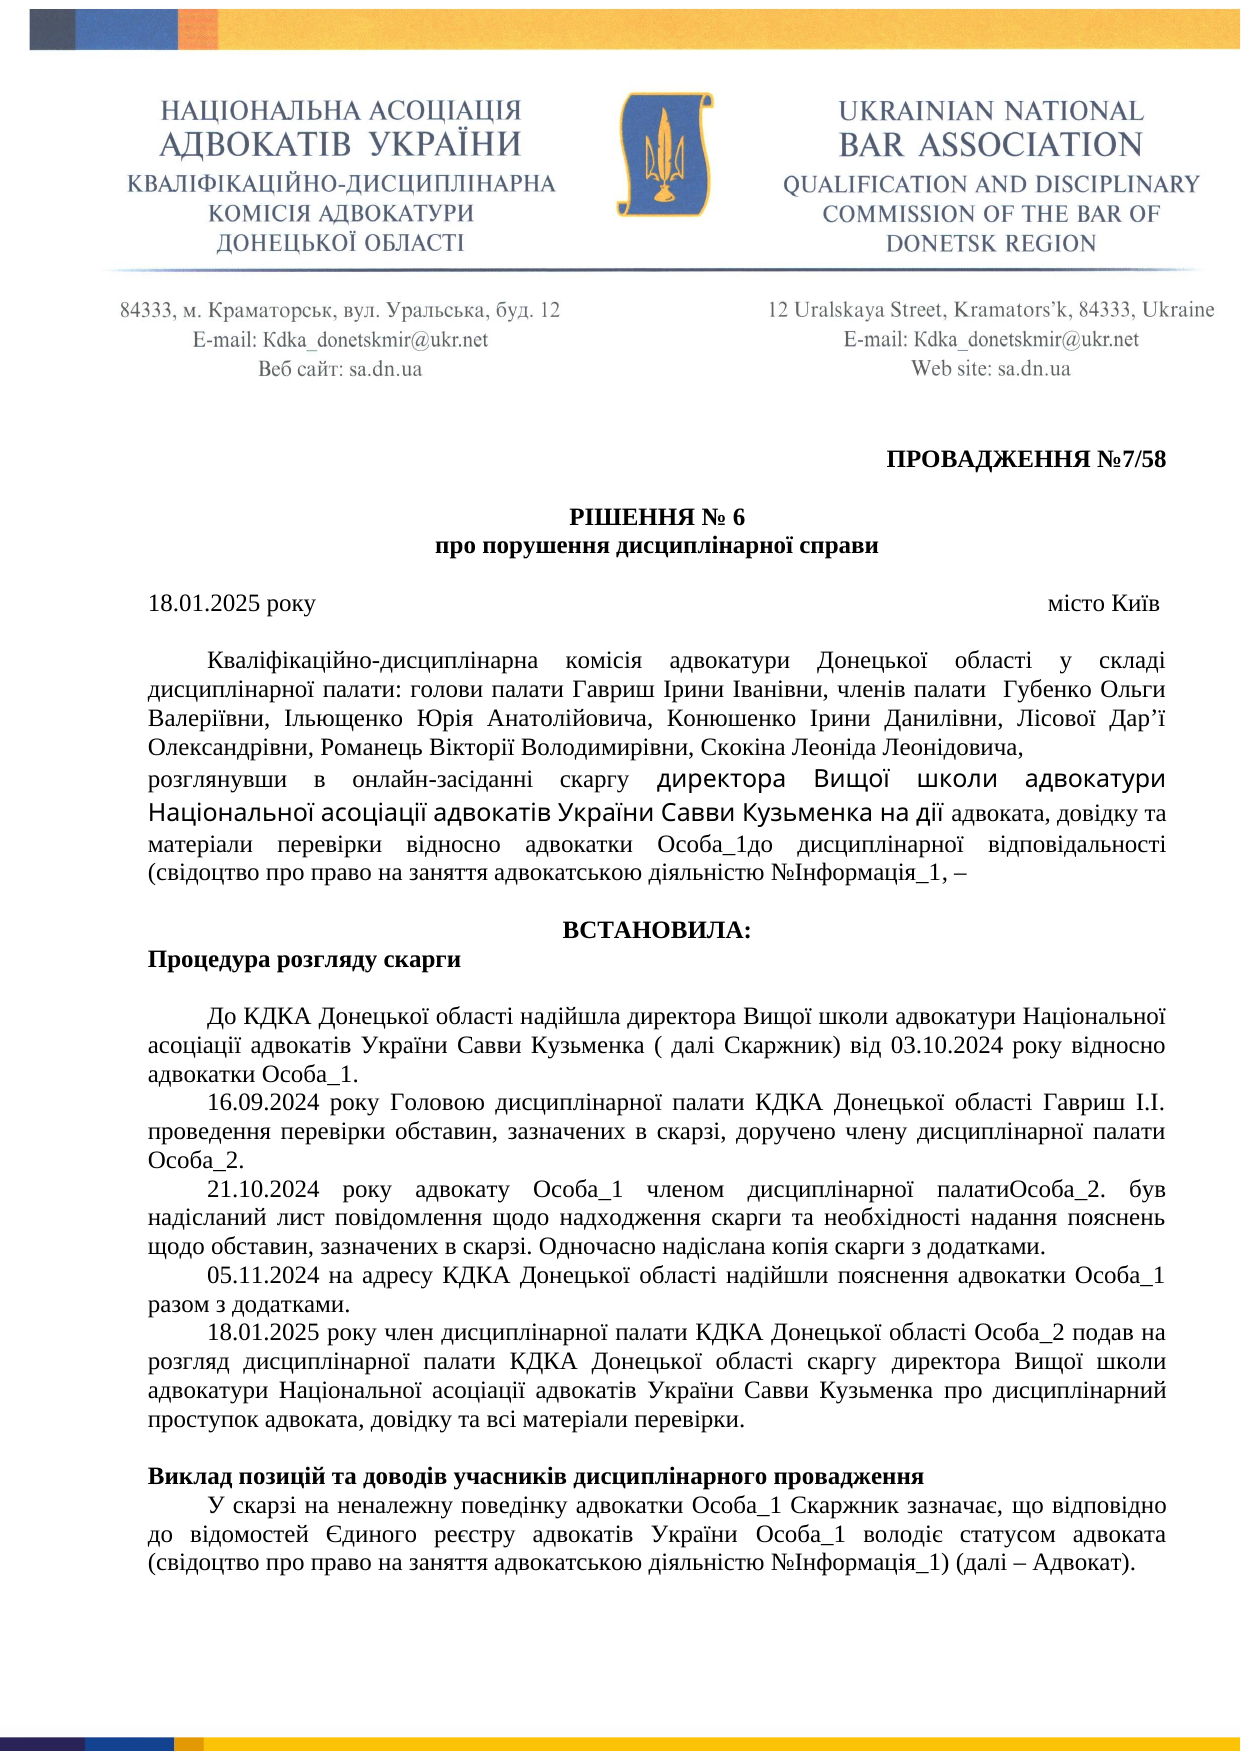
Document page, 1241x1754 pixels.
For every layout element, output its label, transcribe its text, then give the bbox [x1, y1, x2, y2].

text 21.10.2024 року адвокату Особа_1 членом дисциплінарної палатиОсоба_2. був надісланий лист повідомлення щодо надходження скарги та необхідності надання пояснень щодо обставин, зазначених в скарзі. Одночасно надіслана копія скарги з додатками. [148, 1174, 1167, 1260]
text 05.11.2024 на адресу КДКА Донецької області надійшли пояснення адвокатки Особа_1 разом з додатками. [148, 1260, 1167, 1317]
text Процедура розгляду скарги [148, 944, 1167, 972]
text 18.01.2025 року місто Київ [148, 588, 1167, 617]
text ВСТАНОВИЛА: [148, 915, 1167, 944]
text 18.01.2025 року член дисциплінарної палати КДКА Донецької області Особа_2 подав на розгляд дисциплінарної палати КДКА Донецької області скаргу директора Вищої школи адвокатури Національної асоціації адвокатів України Савви Кузьменка про дисциплінарний проступок адвоката, довідку та всі матеріали перевірки. [148, 1317, 1167, 1432]
picture [0, 1727, 1241, 1751]
text Кваліфікаційно-дисциплінарна комісія адвокатури Донецької області у складі дисциплінарної палати: голови палати Гавриш Ірини Іванівни, членів палати Губенко Ольги Валеріївни, Ільющенко Юрія Анатолійовича, Конюшенко Ірини Данилівни, Лісової Дар’ї Олександрівни, Романець Вікторії Володимирівни, Скокіна Леоніда Леонідовича, [148, 646, 1167, 761]
text ПРОВАДЖЕННЯ №7/58 [148, 444, 1167, 473]
text До КДКА Донецької області надійшла директора Вищої школи адвокатури Національної асоціації адвокатів України Савви Кузьменка ( далі Скаржник) від 03.10.2024 року відносно адвокатки Особа_1. [148, 1001, 1167, 1087]
text про порушення дисциплінарної справи [148, 531, 1167, 559]
text У скарзі на неналежну поведінку адвокатки Особа_1 Скаржник зазначає, що відповідно до відомостей Єдиного реєстру адвокатів України Особа_1 володіє статусом адвоката (свідоцтво про право на заняття адвокатською діяльністю №Інформація_1) (далі – Адвокат). [148, 1490, 1167, 1576]
text Виклад позицій та доводів учасників дисциплінарного провадження [148, 1461, 1167, 1490]
text 16.09.2024 року Головою дисциплінарної палати КДКА Донецької області Гавриш І.І. проведення перевірки обставин, зазначених в скарзі, доручено члену дисциплінарної палати Особа_2. [148, 1087, 1167, 1174]
text РІШЕННЯ № 6 [148, 502, 1167, 531]
text розглянувши в онлайн-засіданні скаргу директора Вищої школи адвокатури Національної асоціації адвокатів України Савви Кузьменка на дії адвоката, довідку та матеріали перевірки відносно адвокатки Особа_1до дисциплінарної відповідальності (свідоцтво про право на заняття адвокатською діяльністю №Інформація_1, – [148, 761, 1167, 886]
picture [29, 0, 1241, 416]
